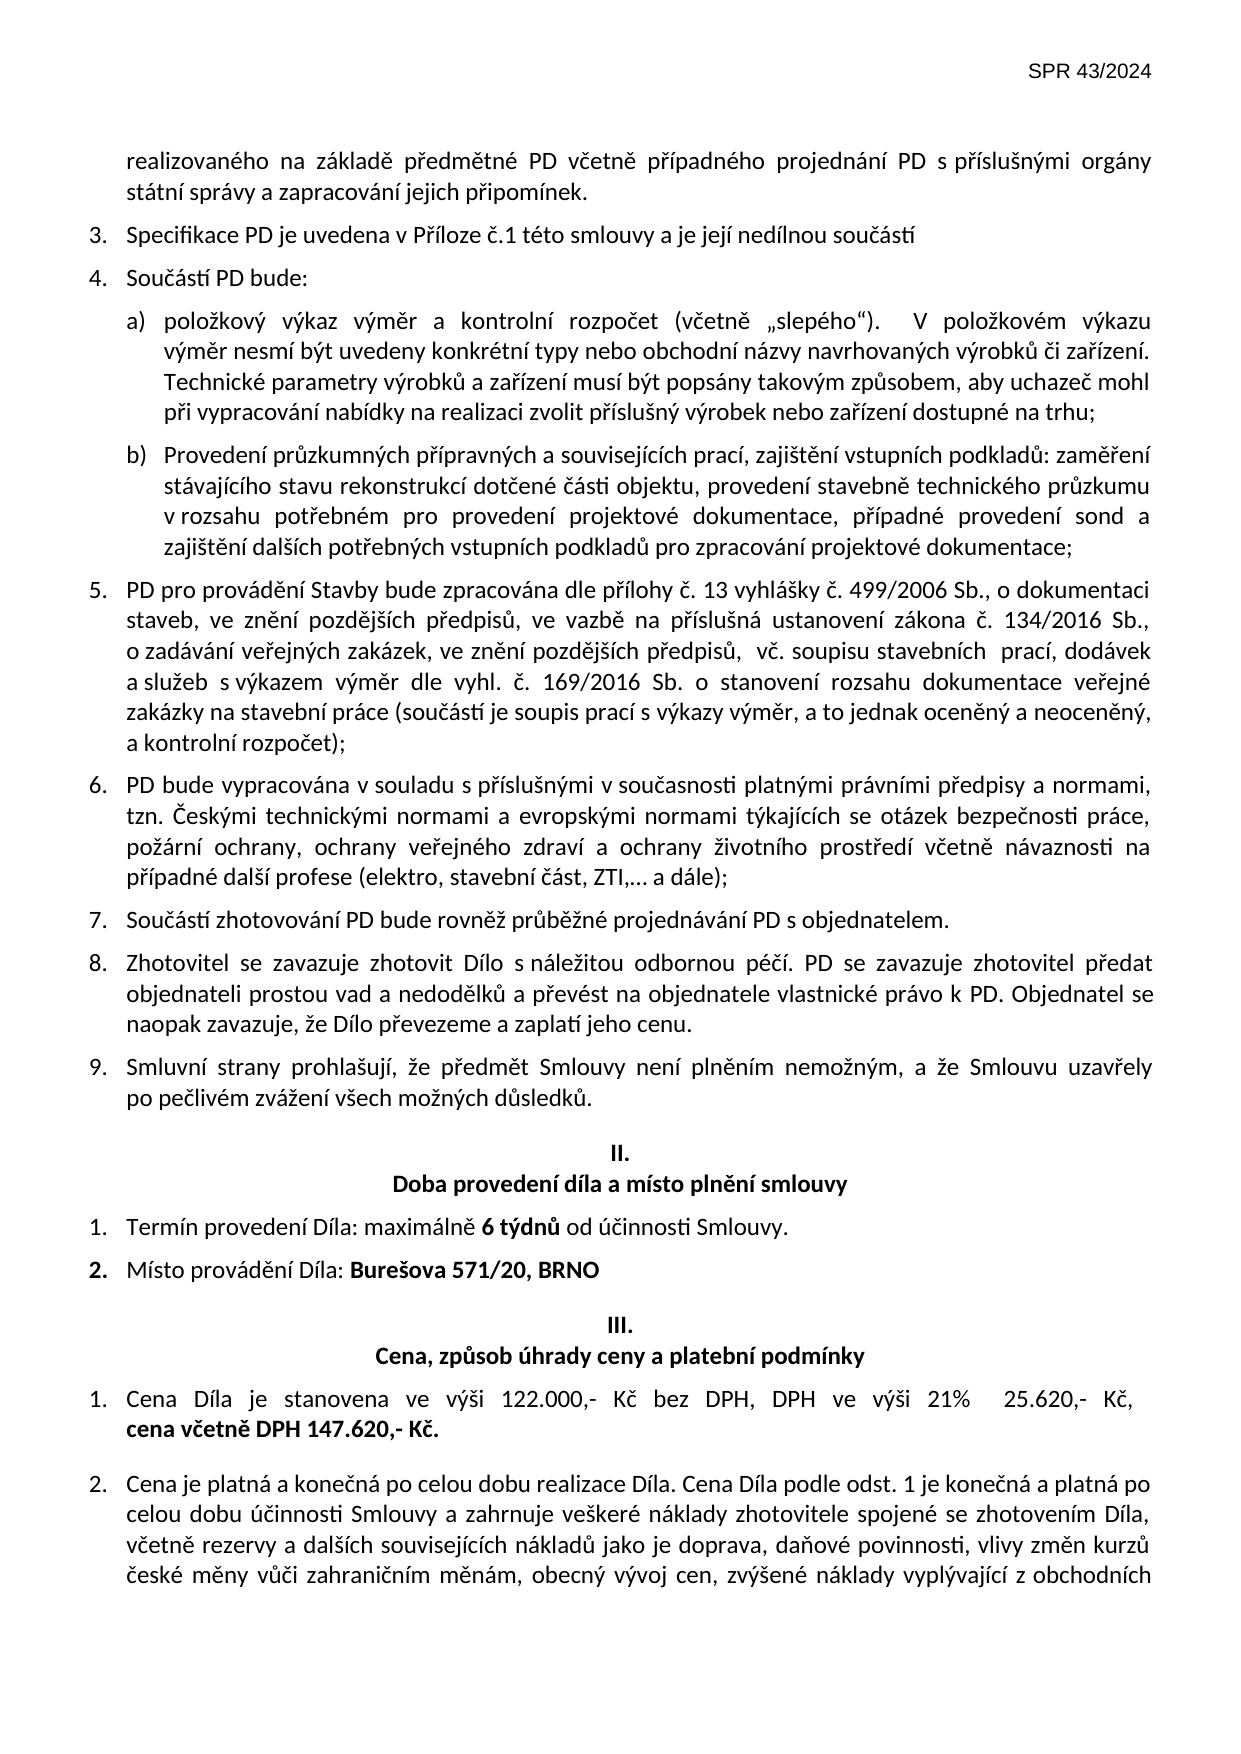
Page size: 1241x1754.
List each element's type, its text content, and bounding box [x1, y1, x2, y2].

text II. Doba provedení díla a místo plnění smlouvy [89, 1137, 1152, 1198]
list Místo provádění Díla: Burešova 571/20, BRNO [89, 1254, 1154, 1284]
list položkový výkaz výměr a kontrolní rozpočet (včetně „slepého“). V položkovém výkazu výměr nesmí být uvedeny konkrétní typy nebo obchodní názvy navrhovaných výrobků či zařízení. Technické parametry výrobků a zařízení musí být popsány takovým způsobem, aby uchazeč mohl při vypracování nabídky na realizaci zvolit příslušný výrobek nebo zařízení dostupné na trhu; [126, 305, 1152, 427]
list Zhotovitel se zavazuje zhotovit Dílo s náležitou odbornou péčí. PD se zavazuje zhotovitel předat objednateli prostou vad a nedodělků a převést na objednatele vlastnické právo k PD. Objednatel se naopak zavazuje, že Dílo převezeme a zaplatí jeho cenu. [89, 947, 1154, 1039]
text III. Cena, způsob úhrady ceny a platební podmínky [89, 1309, 1152, 1371]
list PD pro provádění Stavby bude zpracována dle přílohy č. 13 vyhlášky č. 499/2006 Sb., o dokumentaci staveb, ve znění pozdějších předpisů, ve vazbě na příslušná ustanovení zákona č. 134/2016 Sb., o zadávání veřejných zakázek, ve znění pozdějších předpisů, vč. soupisu stavebních prací, dodávek a služeb s výkazem výměr dle vyhl. č. 169/2016 Sb. o stanovení rozsahu dokumentace veřejné zakázky na stavební práce (součástí je soupis prací s výkazy výměr, a to jednak oceněný a neoceněný, a kontrolní rozpočet); [89, 574, 1152, 757]
list PD bude vypracována v souladu s příslušnými v současnosti platnými právními předpisy a normami, tzn. Českými technickými normami a evropskými normami týkajících se otázek bezpečnosti práce, požární ochrany, ochrany veřejného zdraví a ochrany životního prostředí včetně návaznosti na případné další profese (elektro, stavební část, ZTI,… a dále); [89, 770, 1152, 892]
list Cena Díla je stanovena ve výši 122.000,- Kč bez DPH, DPH ve výši 21% 25.620,- Kč, cena včetně DPH 147.620,- Kč. [89, 1383, 1152, 1444]
list Provedení průzkumných přípravných a souvisejících prací, zajištění vstupních podkladů: zaměření stávajícího stavu rekonstrukcí dotčené části objektu, provedení stavebně technického průzkumu v rozsahu potřebném pro provedení projektové dokumentace, případné provedení sond a zajištění dalších potřebných vstupních podkladů pro zpracování projektové dokumentace; [126, 439, 1152, 562]
list Termín provedení Díla: maximálně 6 týdnů od účinnosti Smlouvy. [89, 1211, 1154, 1241]
list Smluvní strany prohlašují, že předmět Smlouvy není plněním nemožným, a že Smlouvu uzavřely po pečlivém zvážení všech možných důsledků. [89, 1051, 1154, 1112]
list Součástí PD bude: [89, 262, 1152, 292]
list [89, 145, 1152, 206]
list Součástí zhotovování PD bude rovněž průběžné projednávání PD s objednatelem. [89, 904, 1152, 935]
list Specifikace PD je uvedena v Příloze č.1 této smlouvy a je její nedílnou součástí [89, 219, 1152, 249]
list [89, 1468, 1152, 1590]
